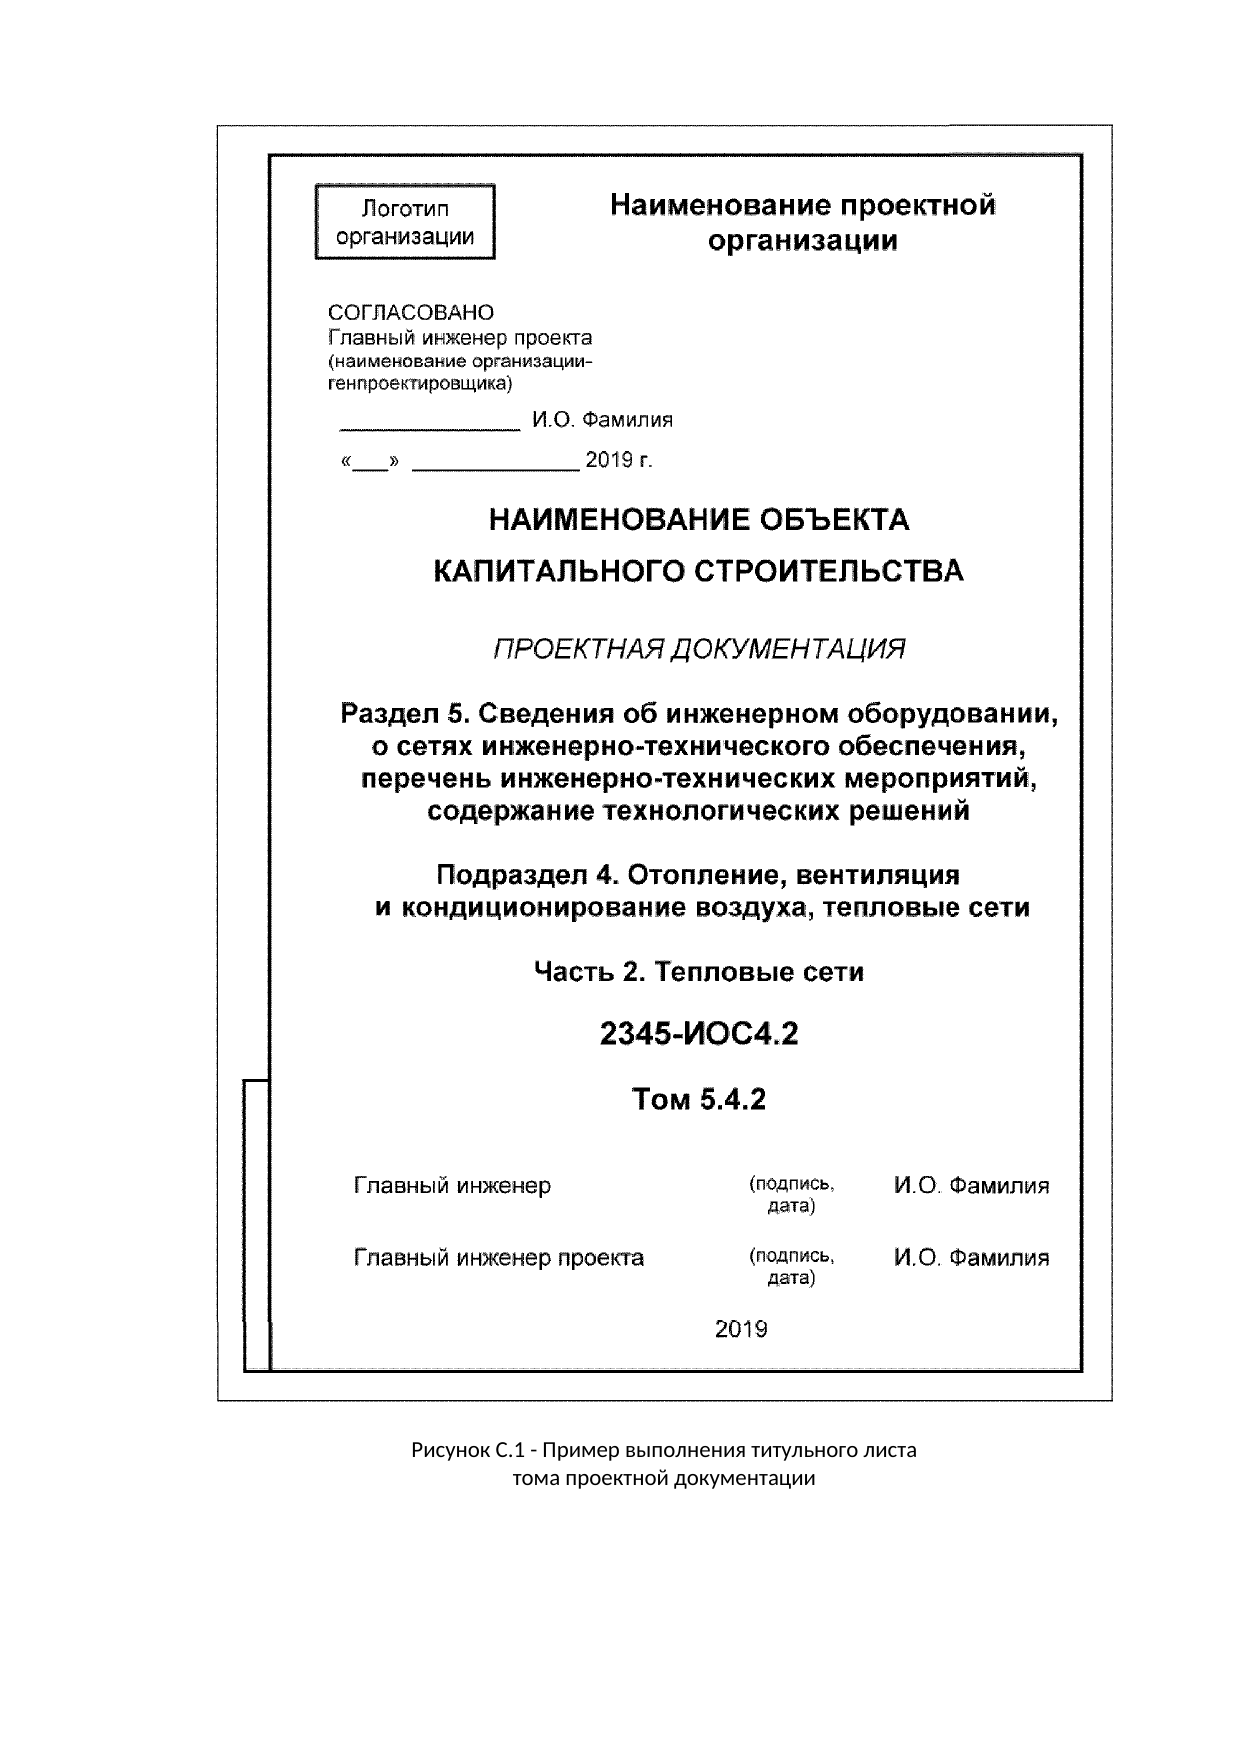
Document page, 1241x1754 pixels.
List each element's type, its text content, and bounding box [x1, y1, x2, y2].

text тома проектной документации [177, 1463, 1152, 1491]
picture [210, 118, 1119, 1408]
text Рисунок С.1 - Пример выполнения титульного листа [177, 1435, 1152, 1463]
